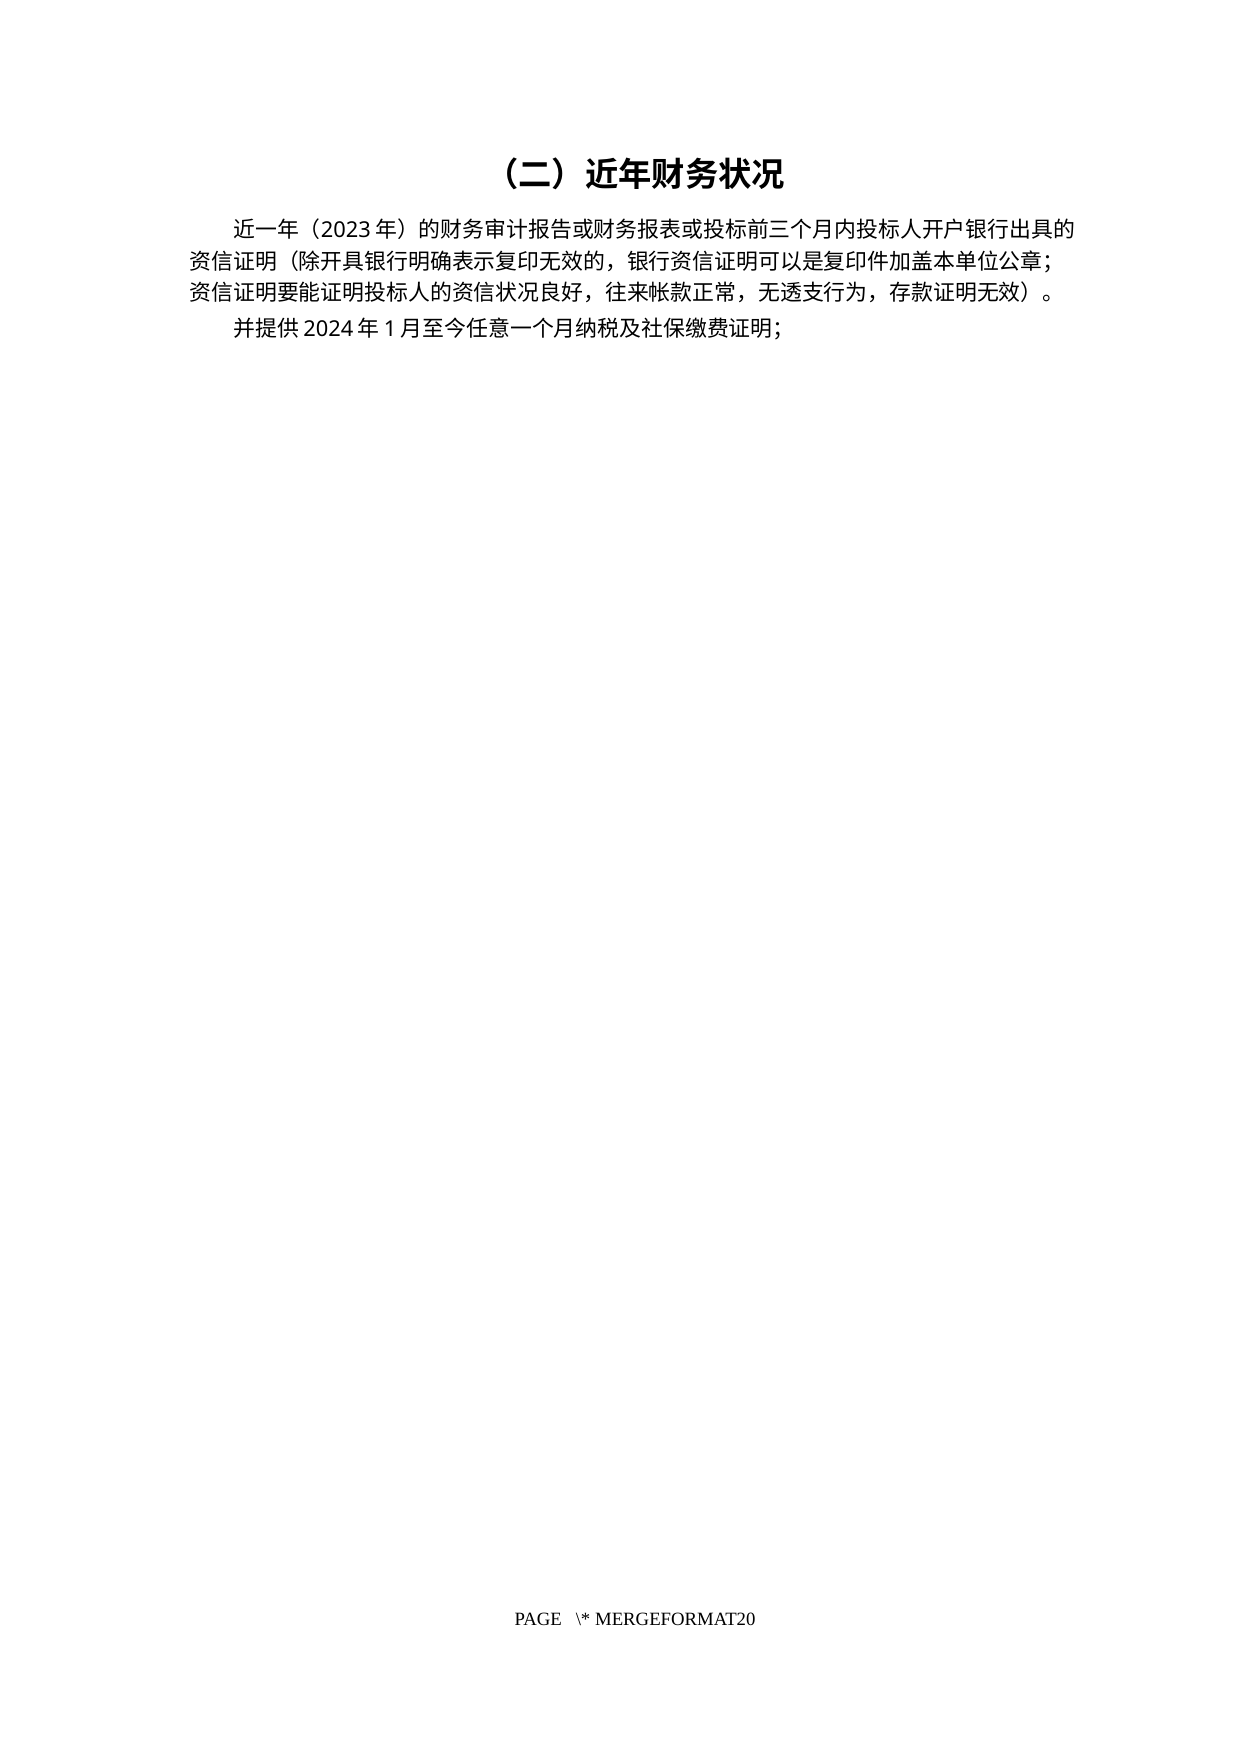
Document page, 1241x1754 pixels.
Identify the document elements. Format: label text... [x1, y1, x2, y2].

subtitle （二）近年财务状况 [177, 148, 1092, 196]
text 并提供2024年1月至今任意一个月纳税及社保缴费证明； [189, 311, 1080, 343]
text 近一年（2023年）的财务审计报告或财务报表或投标前三个月内投标人开户银行出具的资信证明（除开具银行明确表示复印无效的，银行资信证明可以是复印件加盖本单位公章；资信证明要能证明投标人的资信状况良好，往来帐款正常，无透支行为，存款证明无效）。 [189, 212, 1080, 307]
